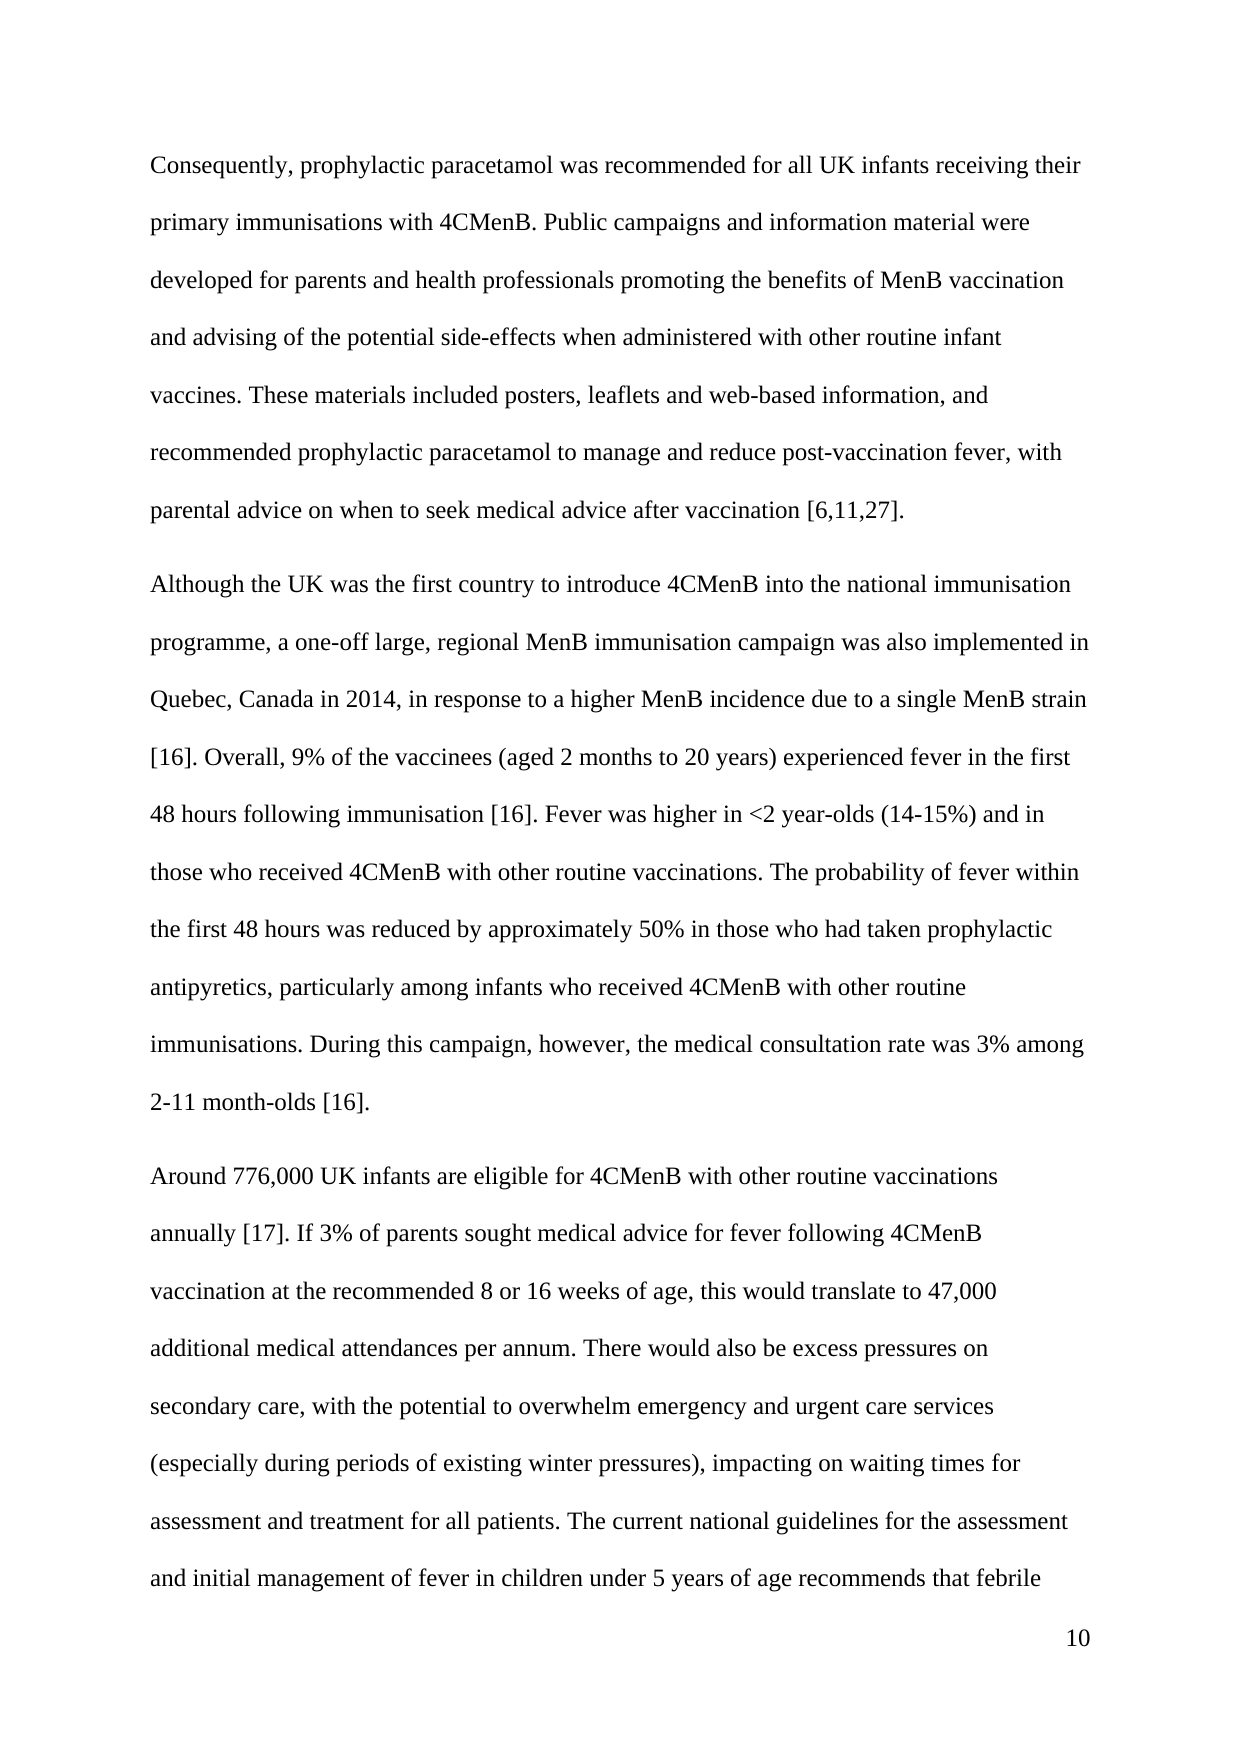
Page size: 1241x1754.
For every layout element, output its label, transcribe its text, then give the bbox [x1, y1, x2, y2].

text Although the UK was the first country to introduce 4CMenB into the national immunisation programme, a one-off large, regional MenB immunisation campaign was also implemented in Quebec, Canada in 2014, in response to a higher MenB incidence due to a single MenB strain [16]. Overall, 9% of the vaccinees (aged 2 months to 20 years) experienced fever in the first 48 hours following immunisation [16]. Fever was higher in <2 year-olds (14-15%) and in those who received 4CMenB with other routine vaccinations. The probability of fever within the first 48 hours was reduced by approximately 50% in those who had taken prophylactic antipyretics, particularly among infants who received 4CMenB with other routine immunisations. During this campaign, however, the medical consultation rate was 3% among 2-11 month-olds [16]. [150, 569, 1090, 1115]
text Consequently, prophylactic paracetamol was recommended for all UK infants receiving their primary immunisations with 4CMenB. Public campaigns and information material were developed for parents and health professionals promoting the benefits of MenB vaccination and advising of the potential side-effects when administered with other routine infant vaccines. These materials included posters, leaflets and web-based information, and recommended prophylactic paracetamol to manage and reduce post-vaccination fever, with parental advice on when to seek medical advice after vaccination [6,11,27]. [150, 150, 1090, 524]
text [150, 1161, 1090, 1592]
